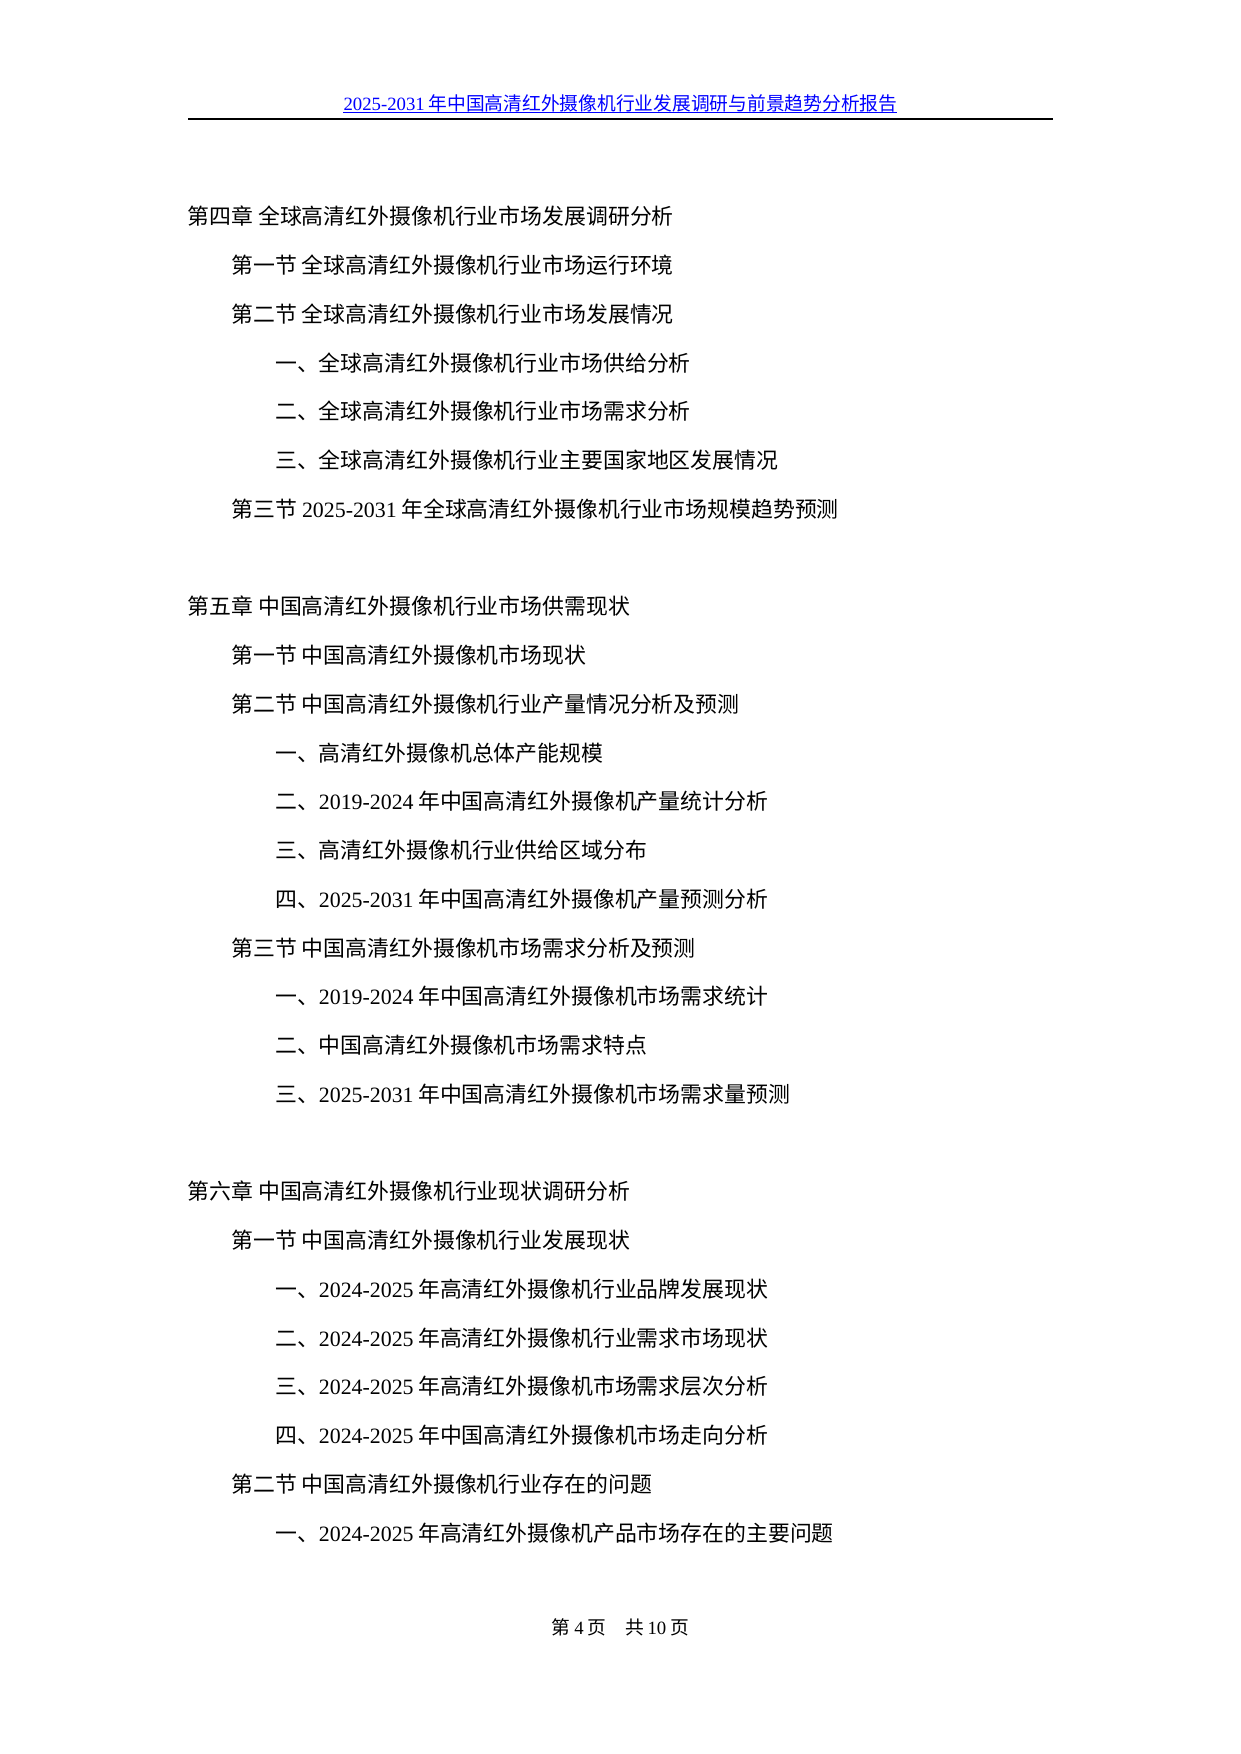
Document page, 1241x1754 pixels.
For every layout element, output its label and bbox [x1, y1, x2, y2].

text [187, 150, 1053, 1548]
